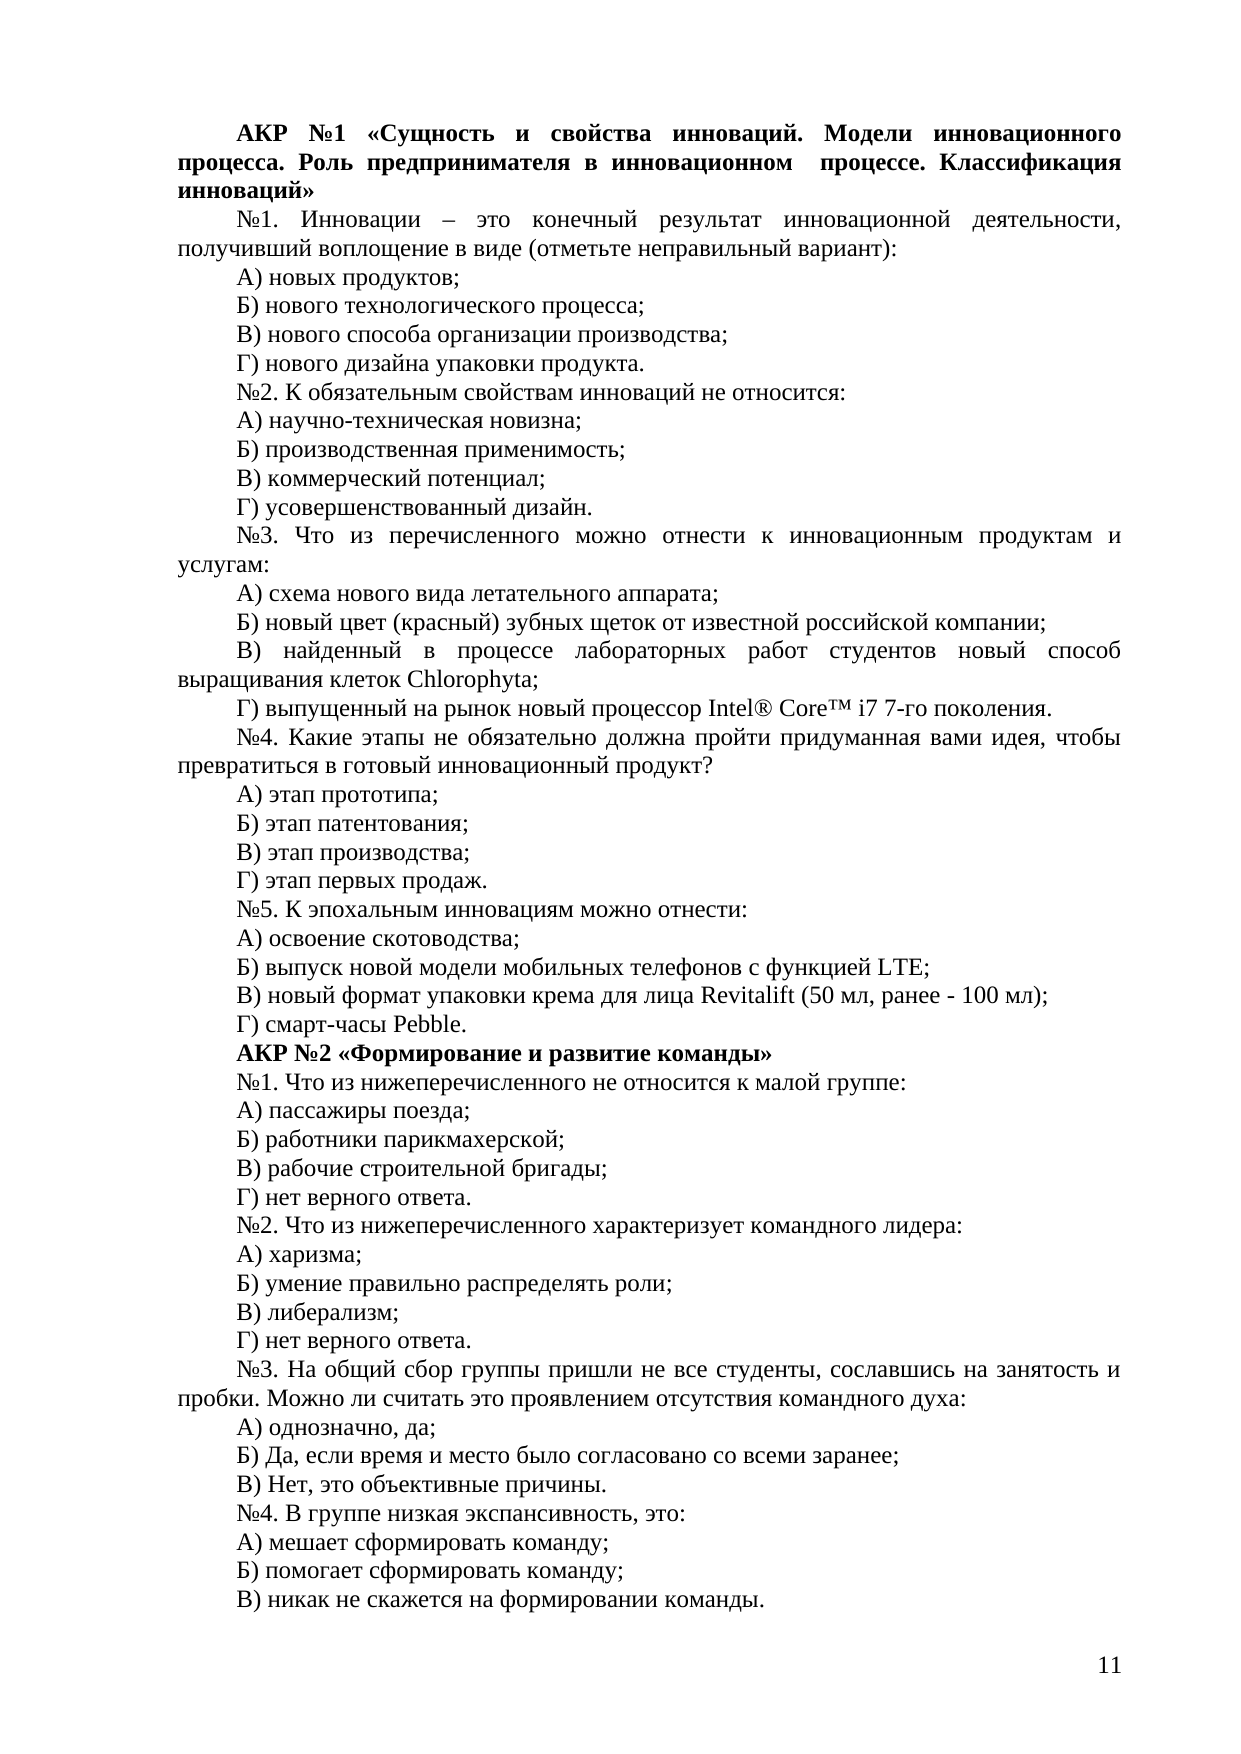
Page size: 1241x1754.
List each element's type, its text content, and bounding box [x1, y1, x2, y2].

text А) харизма; [177, 1239, 1122, 1268]
text Г) нет верного ответа. [177, 1326, 1122, 1354]
text А) освоение скотоводства; [177, 923, 1122, 952]
text А) новых продуктов; [177, 262, 1122, 291]
text А) пассажиры поезда; [177, 1096, 1122, 1124]
text Б) умение правильно распределять роли; [177, 1268, 1122, 1297]
text №5. К эпохальным инновациям можно отнести: [177, 894, 1122, 923]
text А) однозначно, да; [177, 1412, 1122, 1441]
text В) либерализм; [177, 1297, 1122, 1326]
text №4. В группе низкая экспансивность, это: [177, 1498, 1122, 1527]
text А) научно-техническая новизна; [177, 406, 1122, 434]
text В) Нет, это объективные причины. [177, 1469, 1122, 1498]
text Б) нового технологического процесса; [177, 291, 1122, 319]
text №3. Что из перечисленного можно отнести к инновационным продуктам и услугам: [177, 521, 1122, 578]
text Г) смарт-часы Pebble. [177, 1009, 1122, 1038]
text А) мешает сформировать команду; [177, 1527, 1122, 1556]
text В) рабочие строительной бригады; [177, 1153, 1122, 1182]
text А) схема нового вида летательного аппарата; [177, 578, 1122, 607]
text №4. Какие этапы не обязательно должна пройти придуманная вами идея, чтобы превратиться в готовый инновационный продукт? [177, 722, 1122, 779]
text №1. Что из нижеперечисленного не относится к малой группе: [177, 1067, 1122, 1096]
text Г) нового дизайна упаковки продукта. [177, 348, 1122, 377]
text АКР №2 «Формирование и развитие команды» [177, 1038, 1122, 1067]
text Г) этап первых продаж. [177, 866, 1122, 894]
text В) нового способа организации производства; [177, 319, 1122, 348]
text АКР №1 «Сущность и свойства инноваций. Модели инновационного процесса. Роль предпринимателя в инновационном процессе. Классификация инноваций» [177, 118, 1122, 204]
text Г) нет верного ответа. [177, 1182, 1122, 1211]
text В) коммерческий потенциал; [177, 463, 1122, 492]
text №2. Что из нижеперечисленного характеризует командного лидера: [177, 1211, 1122, 1239]
text Г) усовершенствованный дизайн. [177, 492, 1122, 521]
text Б) выпуск новой модели мобильных телефонов с функцией LTE; [177, 952, 1122, 981]
text А) этап прототипа; [177, 779, 1122, 808]
text В) этап производства; [177, 837, 1122, 866]
text №2. К обязательным свойствам инноваций не относится: [177, 377, 1122, 406]
text Б) новый цвет (красный) зубных щеток от известной российской компании; [177, 607, 1122, 636]
text В) никак не скажется на формировании команды. [177, 1584, 1122, 1613]
text Б) производственная применимость; [177, 434, 1122, 463]
text №3. На общий сбор группы пришли не все студенты, сославшись на занятость и пробки. Можно ли считать это проявлением отсутствия командного духа: [177, 1354, 1122, 1412]
text Б) этап патентования; [177, 808, 1122, 837]
text Г) выпущенный на рынок новый процессор Intel® Core™ i7 7-го поколения. [177, 693, 1122, 722]
text №1. Инновации – это конечный результат инновационной деятельности, получивший воплощение в виде (отметьте неправильный вариант): [177, 204, 1122, 262]
text В) найденный в процессе лабораторных работ студентов новый способ выращивания клеток Chlorophyta; [177, 636, 1122, 693]
text Б) Да, если время и место было согласовано со всеми заранее; [177, 1441, 1122, 1469]
text В) новый формат упаковки крема для лица Revitalift (50 мл, ранее - 100 мл); [177, 981, 1122, 1009]
text Б) работники парикмахерской; [177, 1124, 1122, 1153]
text Б) помогает сформировать команду; [177, 1556, 1122, 1584]
